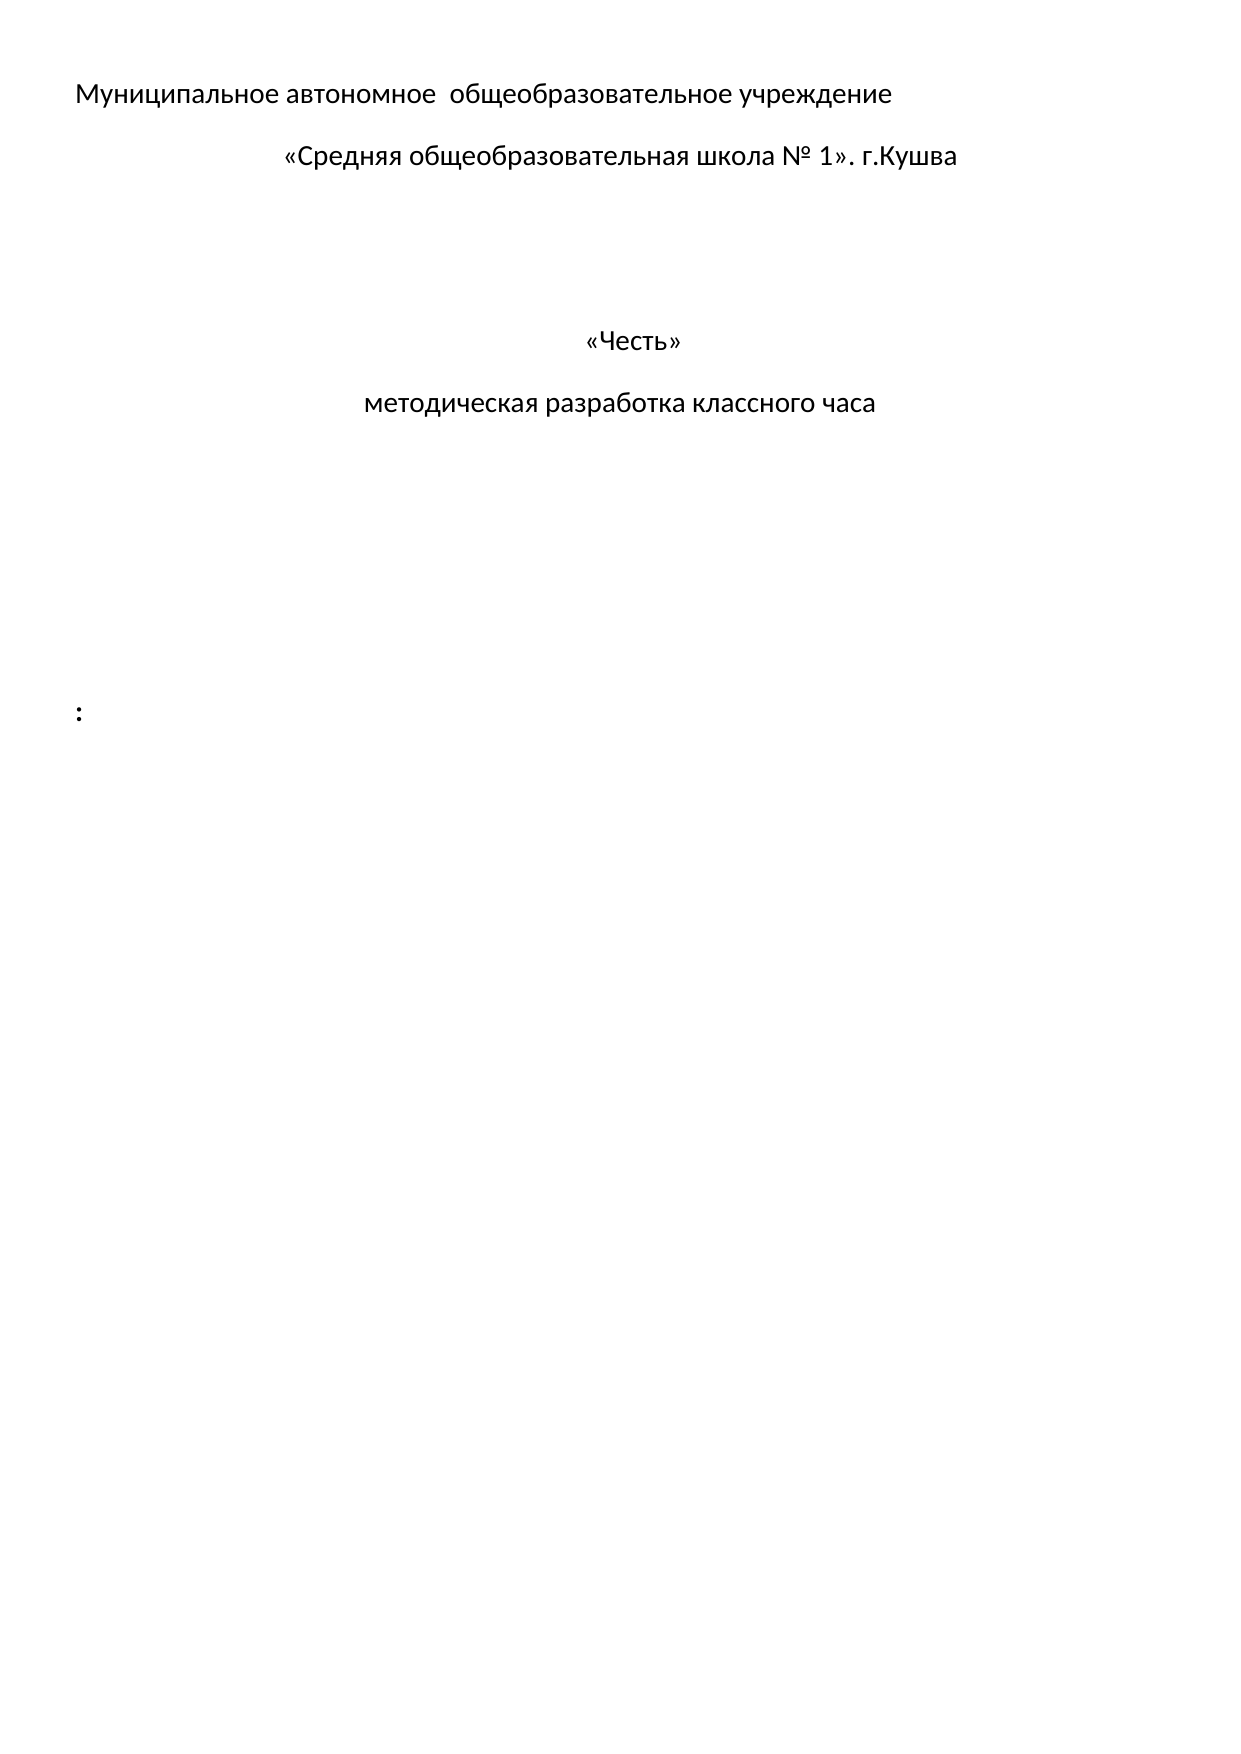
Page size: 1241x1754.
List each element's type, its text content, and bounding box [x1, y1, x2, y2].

text «Средняя общеобразовательная школа № 1». г.Кушва [75, 137, 1165, 172]
text : [75, 693, 1165, 728]
text «Честь» [75, 322, 1165, 358]
text методическая разработка классного часа [75, 384, 1165, 419]
text Муниципальное автономное общеобразовательное учреждение [75, 75, 1165, 111]
